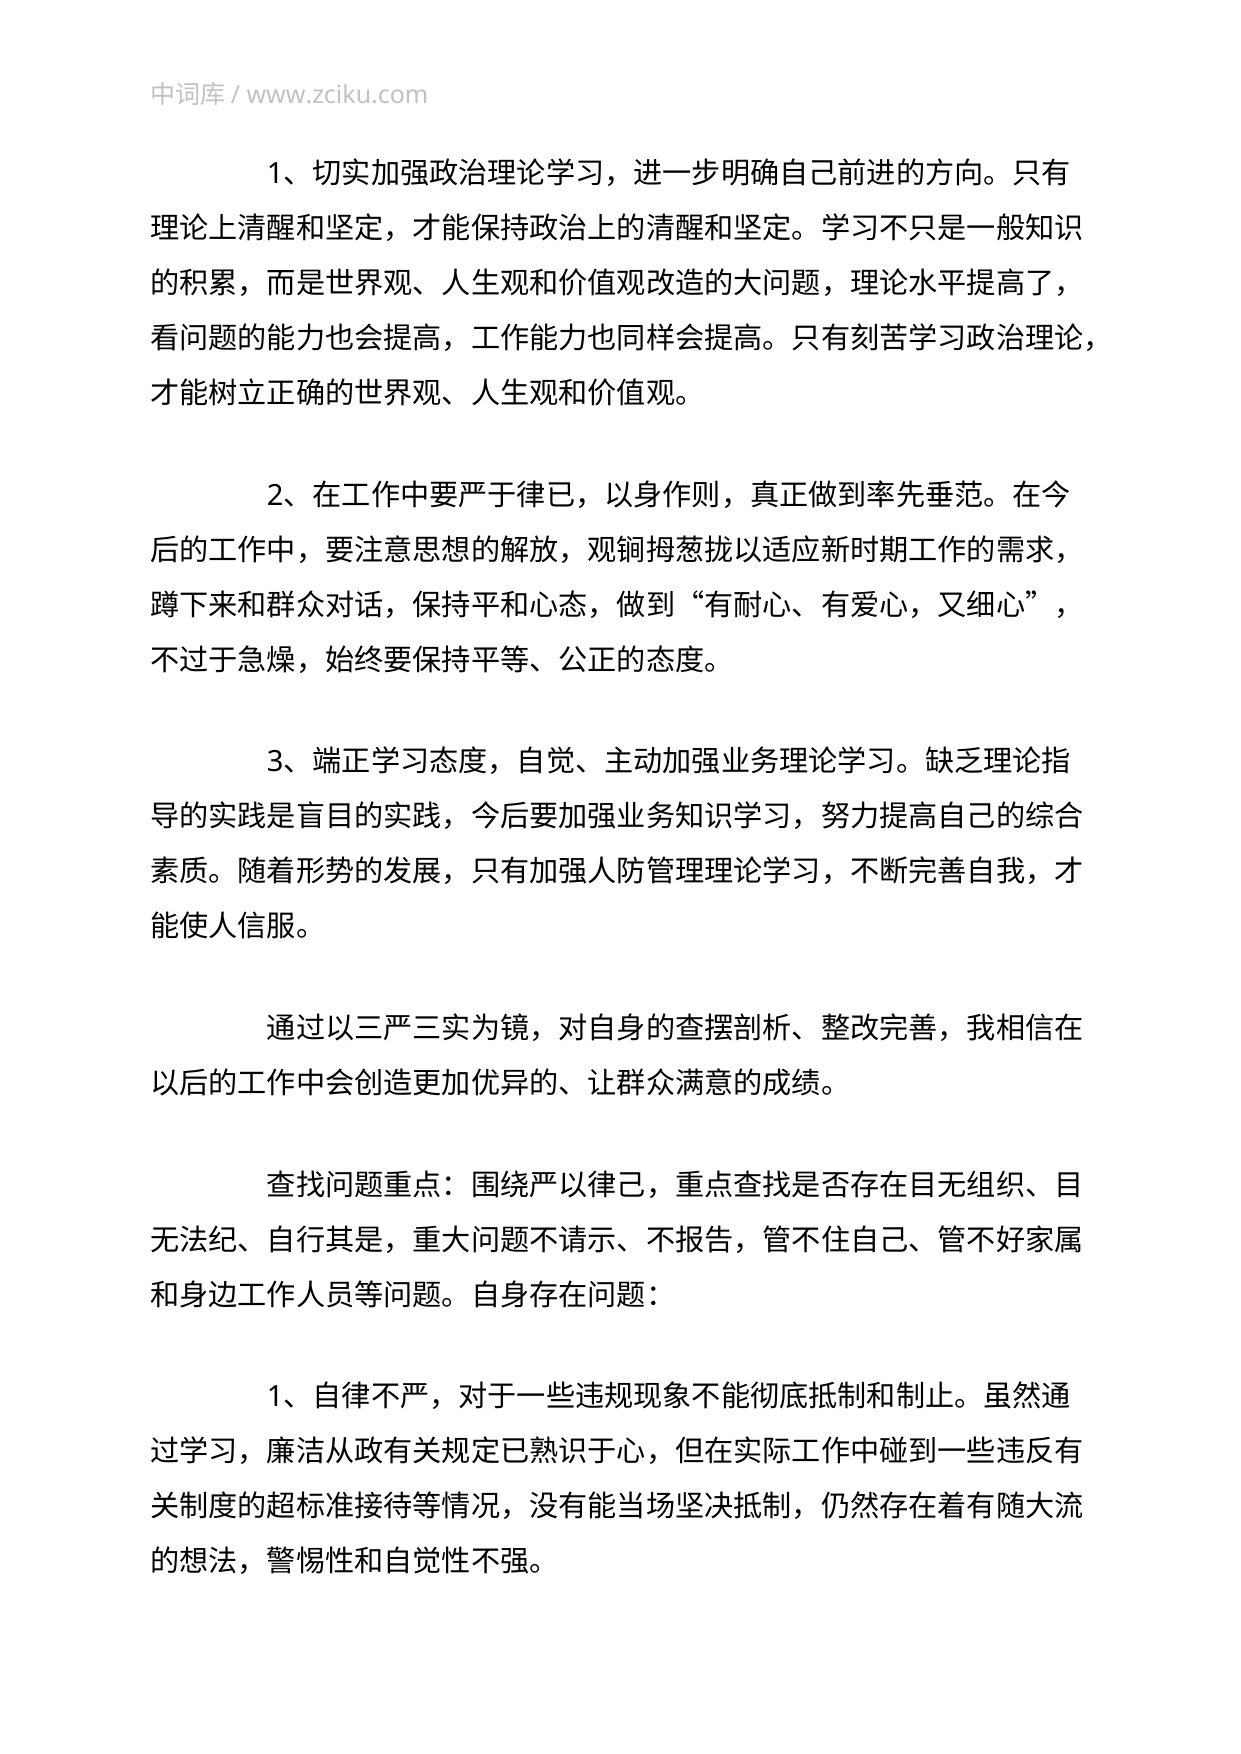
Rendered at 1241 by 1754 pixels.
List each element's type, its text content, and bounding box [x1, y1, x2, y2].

text 查找问题重点：围绕严以律己，重点查找是否存在目无组织、目无法纪、自行其是，重大问题不请示、不报告，管不住自己、管不好家属和身边工作人员等问题。自身存在问题： [150, 1161, 1090, 1313]
text 通过以三严三实为镜，对自身的查摆剖析、整改完善，我相信在以后的工作中会创造更加优异的、让群众满意的成绩。 [150, 1004, 1090, 1102]
text 1、切实加强政治理论学习，进一步明确自己前进的方向。只有理论上清醒和坚定，才能保持政治上的清醒和坚定。学习不只是一般知识的积累，而是世界观、人生观和价值观改造的大问题，理论水平提高了，看问题的能力也会提高，工作能力也同样会提高。只有刻苦学习政治理论，才能树立正确的世界观、人生观和价值观。 [150, 150, 1090, 412]
text 2、在工作中要严于律已，以身作则，真正做到率先垂范。在今后的工作中，要注意思想的解放，观锏拇葱拢以适应新时期工作的需求，蹲下来和群众对话，保持平和心态，做到“有耐心、有爱心，又细心”，不过于急燥，始终要保持平等、公正的态度。 [150, 471, 1090, 678]
text 3、端正学习态度，自觉、主动加强业务理论学习。缺乏理论指导的实践是盲目的实践，今后要加强业务知识学习，努力提高自己的综合素质。随着形势的发展，只有加强人防管理理论学习，不断完善自我，才能使人信服。 [150, 738, 1090, 945]
text 1、自律不严，对于一些违规现象不能彻底抵制和制止。虽然通过学习，廉洁从政有关规定已熟识于心，但在实际工作中碰到一些违反有关制度的超标准接待等情况，没有能当场坚决抵制，仍然存在着有随大流的想法，警惕性和自觉性不强。 [150, 1373, 1090, 1580]
